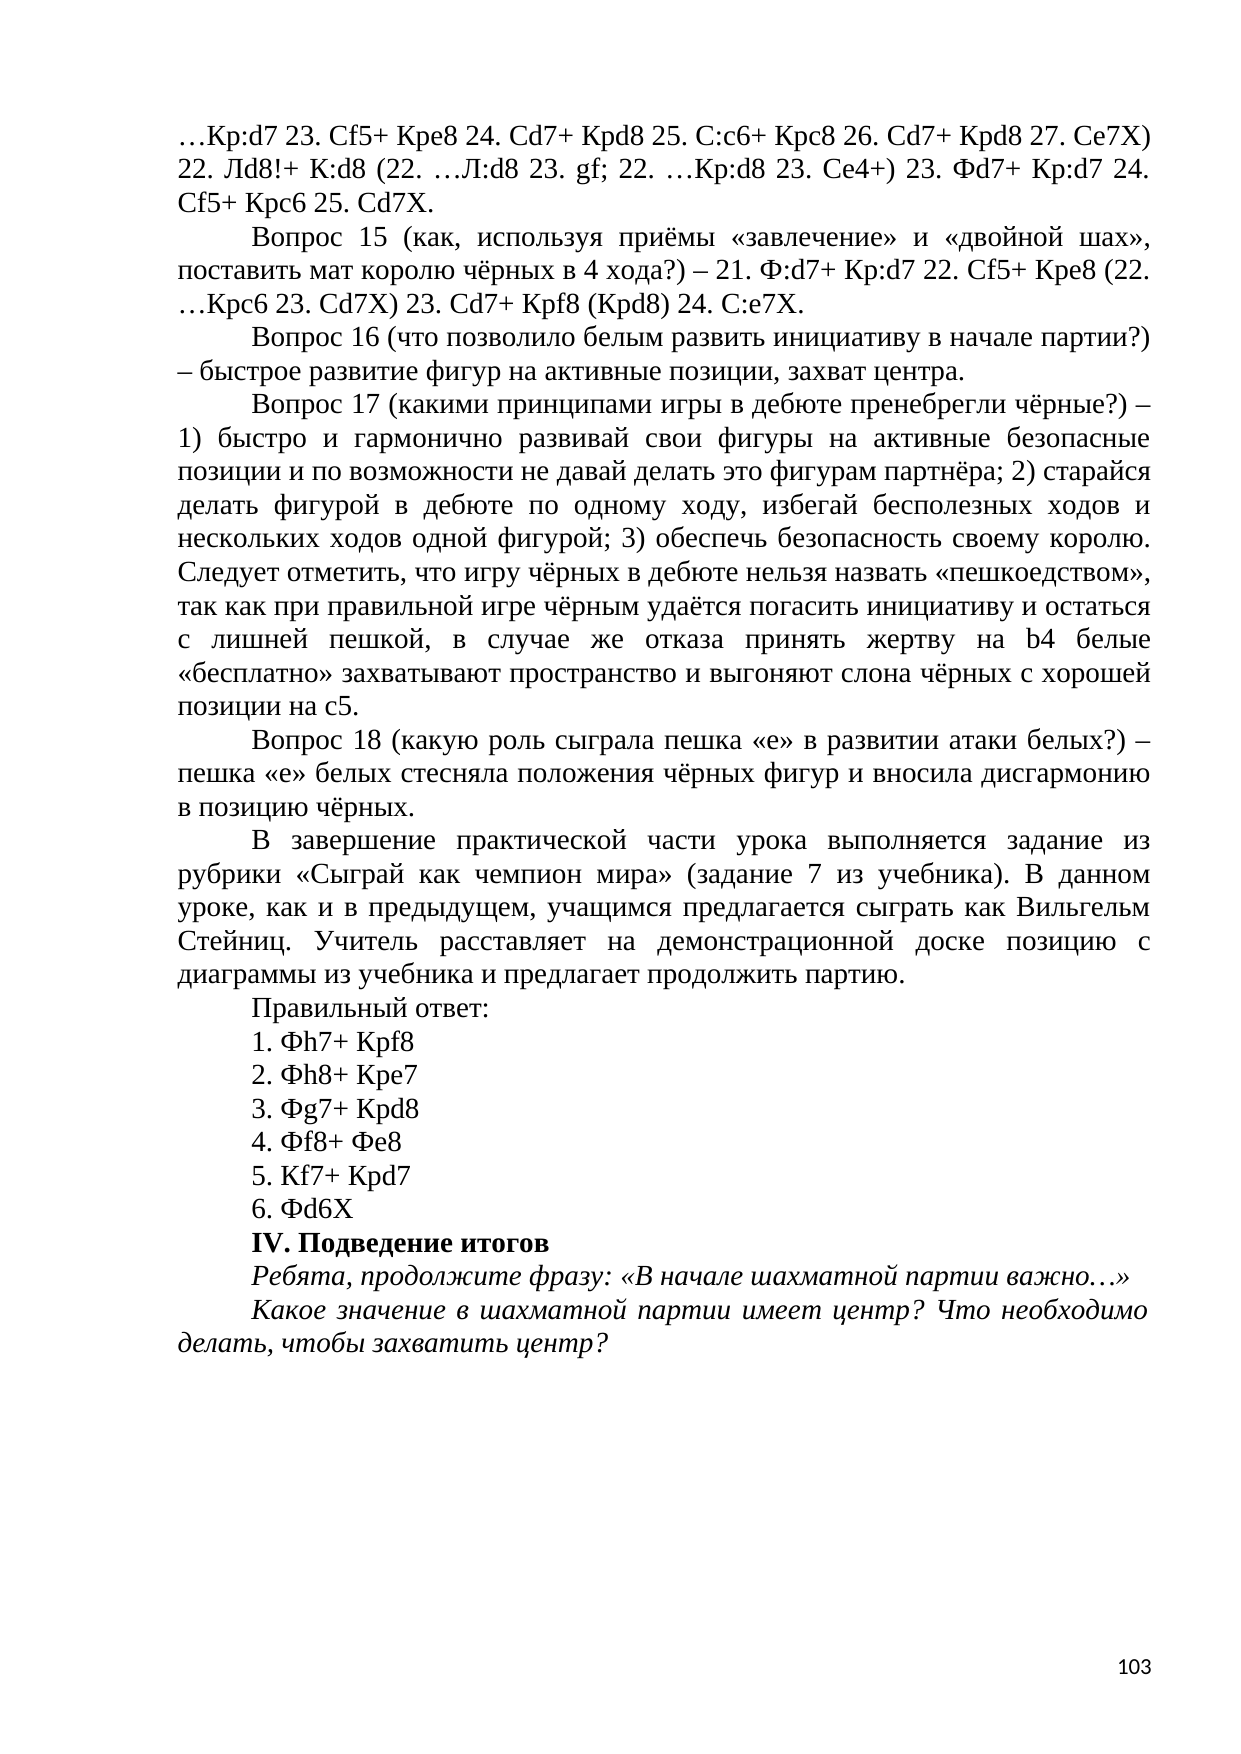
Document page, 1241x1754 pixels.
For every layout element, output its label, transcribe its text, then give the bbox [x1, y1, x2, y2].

text В завершение практической части урока выполняется задание из рубрики «Сыграй как чемпион мира» (задание 7 из учебника). В данном уроке, как и в предыдущем, учащимся предлагается сыграть как Вильгельм Стейниц. Учитель расставляет на демонстрационной доске позицию с диаграммы из учебника и предлагает продолжить партию. [177, 822, 1152, 990]
text Какое значение в шахматной партии имеет центр? Что необходимо делать, чтобы захватить центр? [177, 1292, 1152, 1359]
text Вопрос 18 (какую роль сыграла пешка «e» в развитии атаки белых?) – пешка «е» белых стесняла положения чёрных фигур и вносила дисгармонию в позицию чёрных. [177, 722, 1152, 822]
text 3. Фg7+ Кpd8 [177, 1091, 1152, 1124]
text Вопрос 15 (как, используя приёмы «завлечение» и «двойной шах», поставить мат королю чёрных в 4 хода?) – 21. Ф:d7+ Кp:d7 22. Сf5+ Кpe8 (22. …Кpс6 23. Сd7Х) 23. Сd7+ Кpf8 (Кpd8) 24. С:e7Х. [177, 219, 1152, 319]
text 4. Фf8+ Фе8 [177, 1124, 1152, 1158]
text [177, 118, 1152, 219]
text 5. Кf7+ Кpd7 [177, 1158, 1152, 1191]
text Правильный ответ: [177, 990, 1152, 1024]
text Ребята, продолжите фразу: «В начале шахматной партии важно…» [177, 1258, 1152, 1292]
text IV. Подведение итогов [177, 1225, 1152, 1258]
text 1. Фh7+ Кpf8 [177, 1024, 1152, 1057]
text 6. Фd6Х [177, 1191, 1152, 1225]
text Вопрос 17 (какими принципами игры в дебюте пренебрегли чёрные?) – 1) быстро и гармонично развивай свои фигуры на активные безопасные позиции и по возможности не давай делать это фигурам партнёра; 2) старайся делать фигурой в дебюте по одному ходу, избегай бесполезных ходов и нескольких ходов одной фигурой; 3) обеспечь безопасность своему королю. Следует отметить, что игру чёрных в дебюте нельзя назвать «пешкоедством», так как при правильной игре чёрным удаётся погасить инициативу и остаться с лишней пешкой, в случае же отказа принять жертву на b4 белые «бесплатно» захватывают пространство и выгоняют слона чёрных с хорошей позиции на с5. [177, 386, 1152, 722]
text 2. Фh8+ Кpe7 [177, 1057, 1152, 1091]
text Вопрос 16 (что позволило белым развить инициативу в начале партии?) – быстрое развитие фигур на активные позиции, захват центра. [177, 319, 1152, 386]
